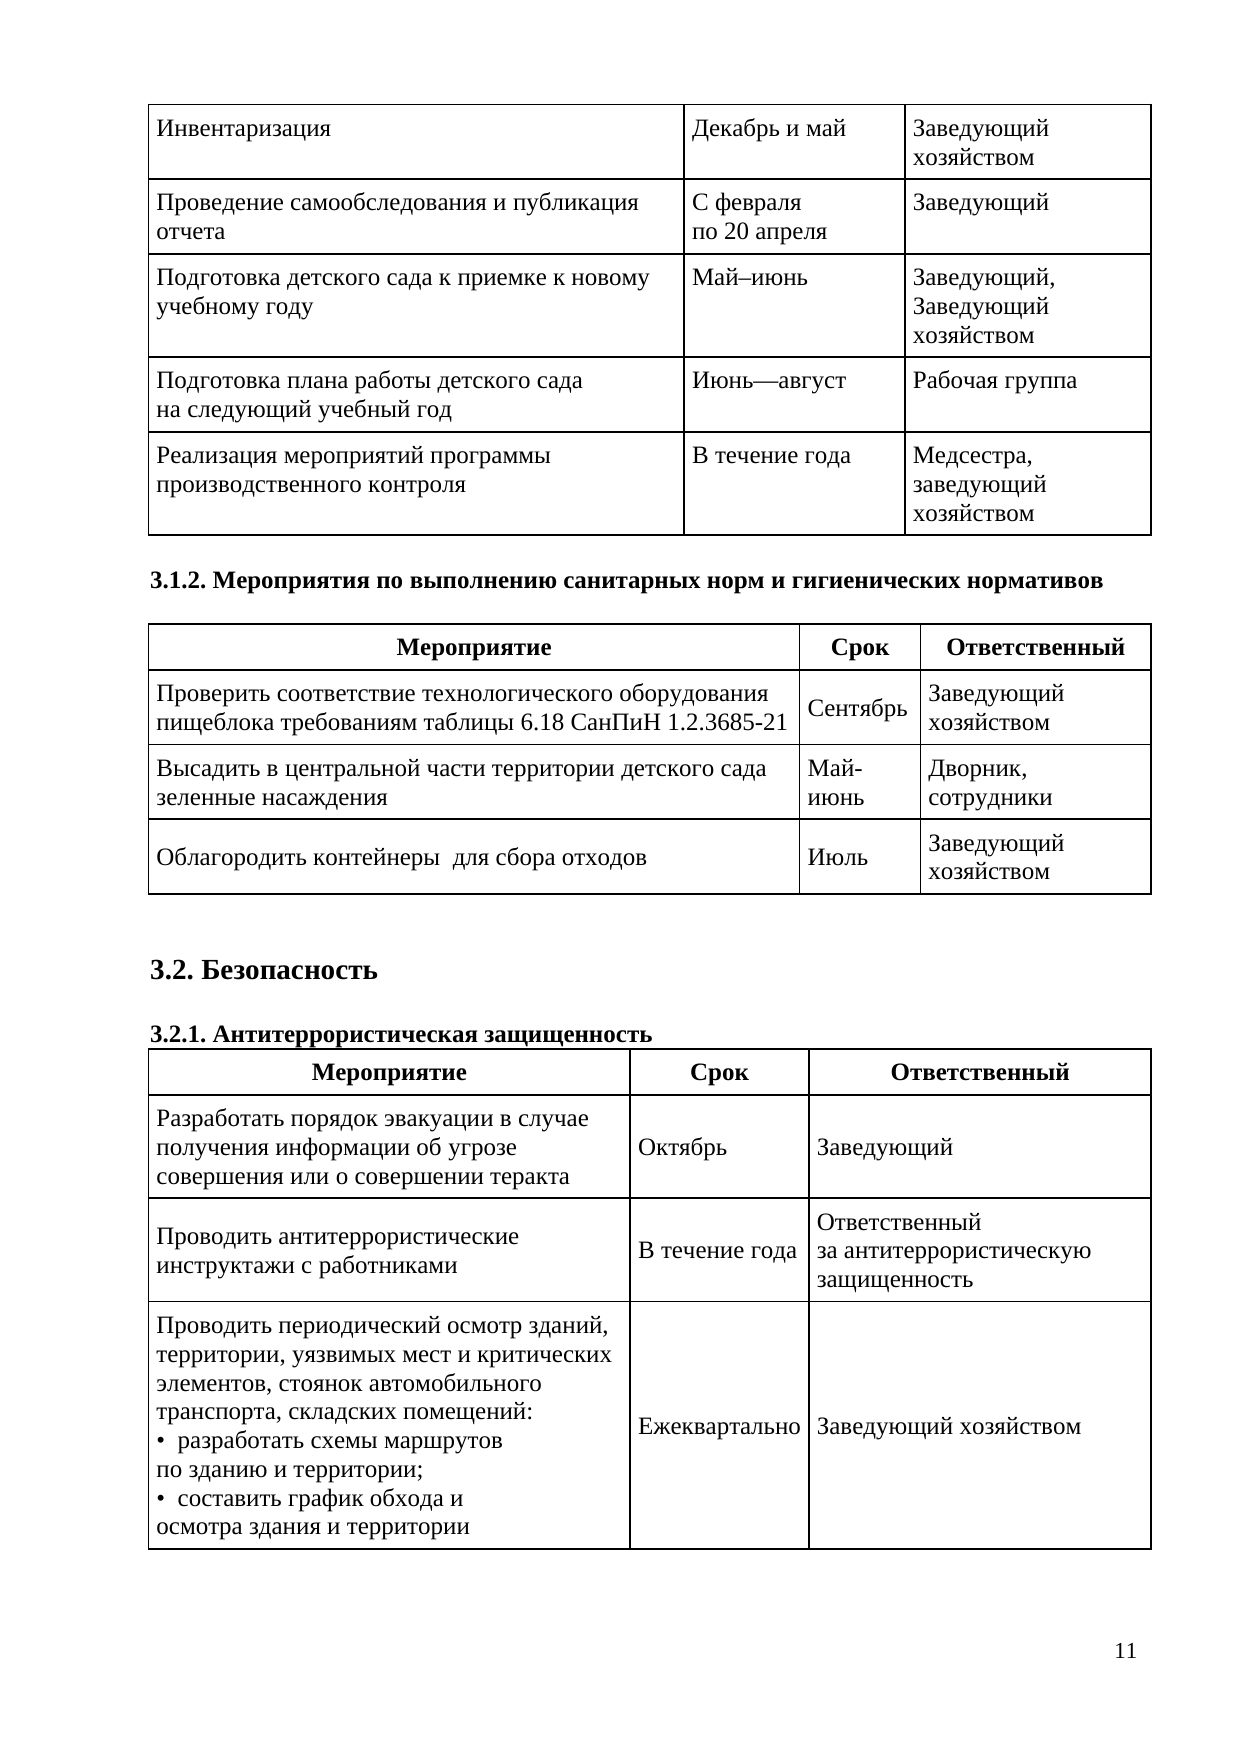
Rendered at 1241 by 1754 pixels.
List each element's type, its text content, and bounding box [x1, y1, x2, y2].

table_cell Проведение самообследования и публикация отчета [149, 180, 683, 253]
table_cell С февраля по 20 апреля [685, 180, 904, 253]
text 3.2.1. Антитеррористическая защищенность [150, 1019, 1137, 1048]
table_cell В течение года [631, 1199, 808, 1301]
table_cell Инвентаризация [149, 105, 683, 178]
table_cell Реализация мероприятий программы производственного контроля [149, 433, 683, 534]
table_header Ответственный [921, 625, 1150, 669]
table_header Ответственный [810, 1050, 1150, 1094]
table_cell Май–июнь [685, 255, 904, 356]
table_cell Июнь—август [685, 358, 904, 431]
table_cell Сентябрь [800, 671, 920, 744]
table_cell Разработать порядок эвакуации в случае получения информации об угрозе совершения или о совершении теракта [149, 1096, 629, 1197]
text 3.2. Безопасность [150, 952, 1137, 986]
table_cell Заведующий [906, 180, 1150, 253]
table_cell В течение года [685, 433, 904, 534]
table_cell Ответственный за антитеррористическую защищенность [810, 1199, 1150, 1301]
table_header Срок [631, 1050, 808, 1094]
table_cell Дворник, сотрудники [921, 745, 1150, 818]
table_cell Декабрь и май [685, 105, 904, 178]
table_header Мероприятие [149, 1050, 629, 1094]
table_cell Октябрь [631, 1096, 808, 1197]
table_cell Проверить соответствие технологического оборудования пищеблока требованиям таблицы 6.18 СанПиН 1.2.3685-21 [149, 671, 799, 744]
table_cell Заведующий хозяйством [921, 671, 1150, 744]
table_cell Заведующий хозяйством [810, 1302, 1150, 1548]
table_cell Заведующий [810, 1096, 1150, 1197]
table_cell Проводить антитеррористические инструктажи с работниками [149, 1199, 629, 1301]
table_cell Май-июнь [800, 745, 920, 818]
table_cell Медсестра, заведующий хозяйством [906, 433, 1150, 534]
table_cell Заведующий хозяйством [906, 105, 1150, 178]
table_cell Заведующий хозяйством [921, 820, 1150, 893]
table_cell Июль [800, 820, 920, 893]
table_cell Высадить в центральной части территории детского сада зеленные насаждения [149, 745, 799, 818]
table_cell Облагородить контейнеры для сбора отходов [149, 820, 799, 893]
table_cell Ежеквартально [631, 1302, 808, 1548]
text 3.1.2. Мероприятия по выполнению санитарных норм и гигиенических нормативов [150, 565, 1137, 594]
table_cell Подготовка детского сада к приемке к новому учебному году [149, 255, 683, 356]
table_cell Проводить периодический осмотр зданий, территории, уязвимых мест и критических элементов, стоянок автомобильного транспорта, складских помещений: • разработать схемы маршрутов по зданию и территории; • составить график обхода и осмотра здания и территории [149, 1302, 629, 1548]
table_cell Заведующий, Заведующий хозяйством [906, 255, 1150, 356]
table_header Срок [800, 625, 920, 669]
table_cell Подготовка плана работы детского сада на следующий учебный год [149, 358, 683, 431]
table_header Мероприятие [149, 625, 799, 669]
table_cell Рабочая группа [906, 358, 1150, 431]
